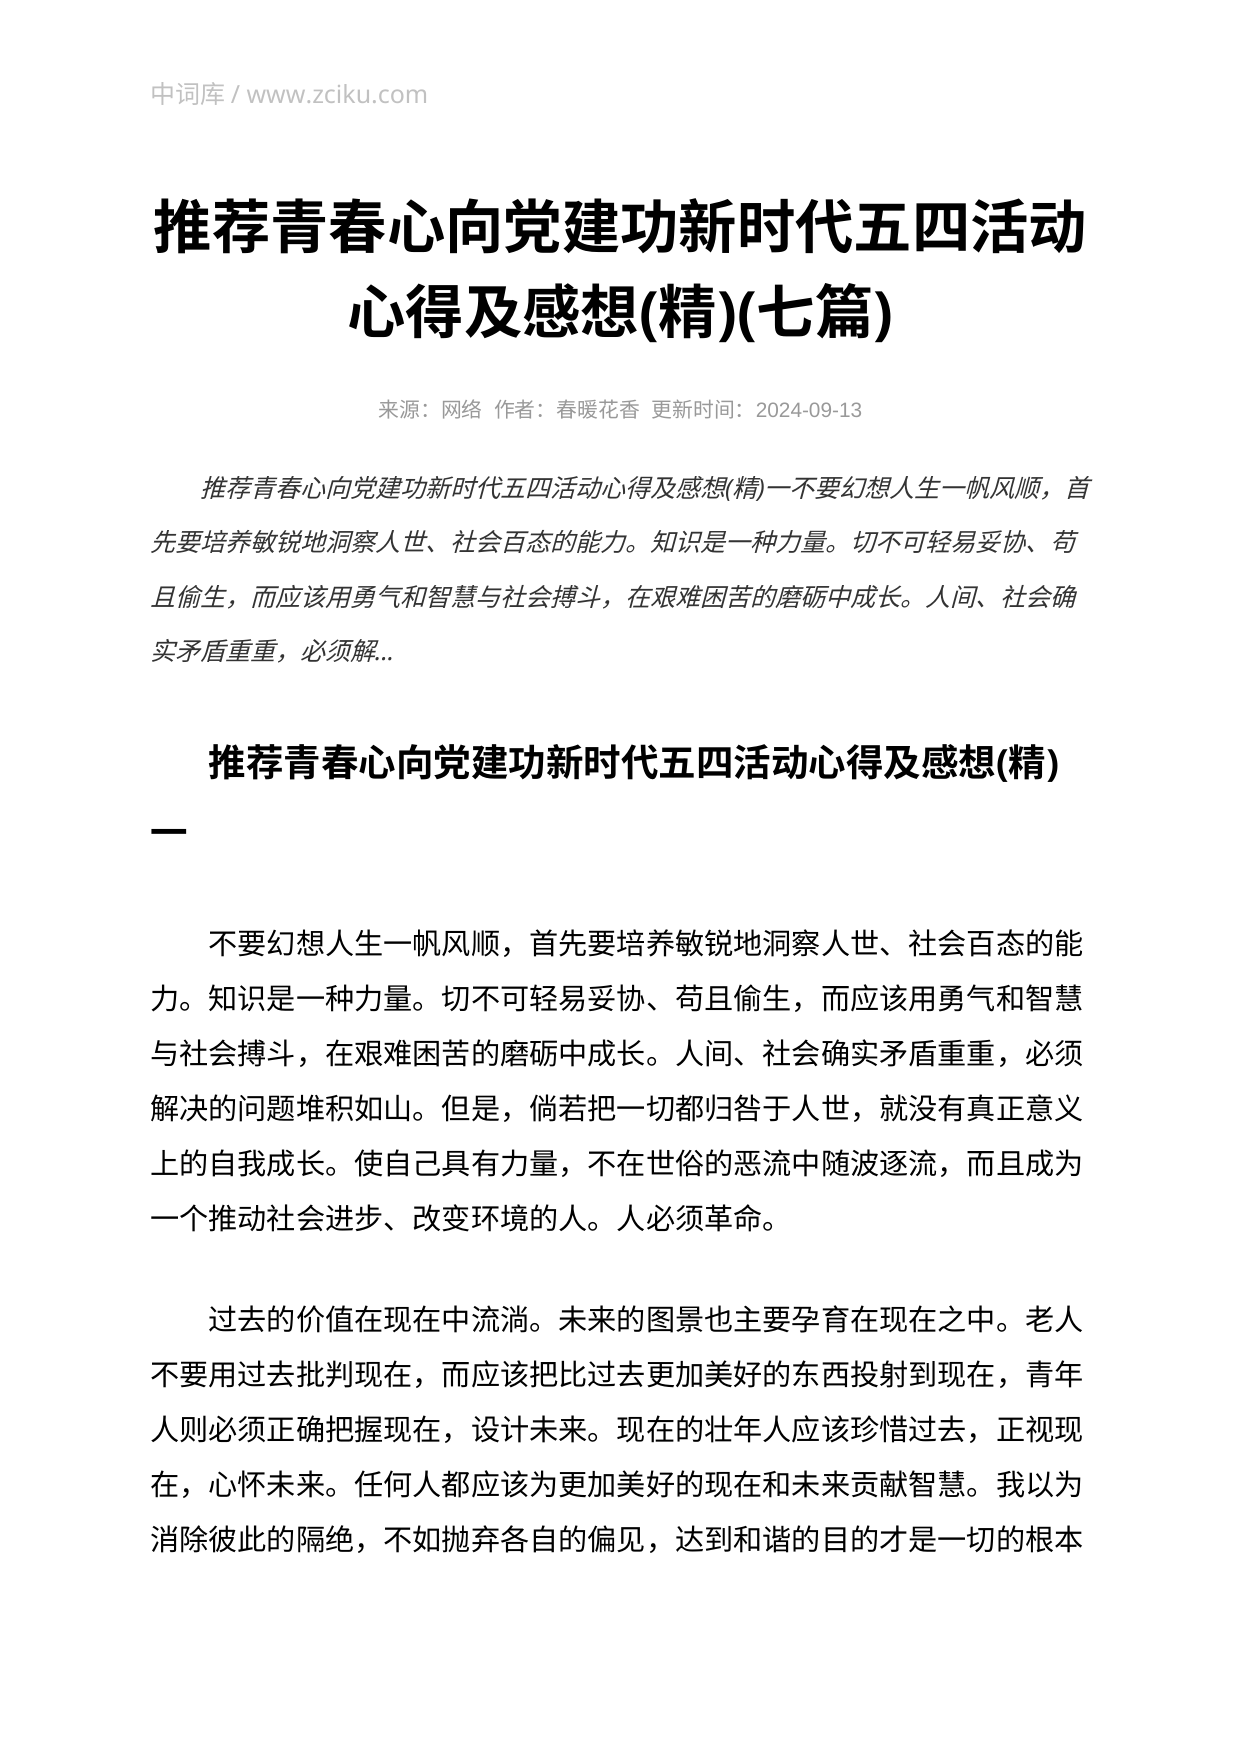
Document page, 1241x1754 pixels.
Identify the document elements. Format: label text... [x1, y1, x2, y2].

subtitle 推荐青春心向党建功新时代五四活动心得及感想(精)(七篇) [150, 181, 1090, 351]
text 推荐青春心向党建功新时代五四活动心得及感想(精)一不要幻想人生一帆风顺，首先要培养敏锐地洞察人世、社会百态的能力。知识是一种力量。切不可轻易妥协、苟且偷生，而应该用勇气和智慧与社会搏斗，在艰难困苦的磨砺中成长。人间、社会确实矛盾重重，必须解... [150, 468, 1090, 668]
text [150, 1297, 1090, 1559]
text 不要幻想人生一帆风顺，首先要培养敏锐地洞察人世、社会百态的能力。知识是一种力量。切不可轻易妥协、苟且偷生，而应该用勇气和智慧与社会搏斗，在艰难困苦的磨砺中成长。人间、社会确实矛盾重重，必须解决的问题堆积如山。但是，倘若把一切都归咎于人世，就没有真正意义上的自我成长。使自己具有力量，不在世俗的恶流中随波逐流，而且成为一个推动社会进步、改变环境的人。人必须革命。 [150, 921, 1090, 1237]
text 推荐青春心向党建功新时代五四活动心得及感想(精)一 [150, 733, 1090, 858]
text 来源：网络 作者：春暖花香 更新时间：2024-09-13 [150, 397, 1090, 421]
